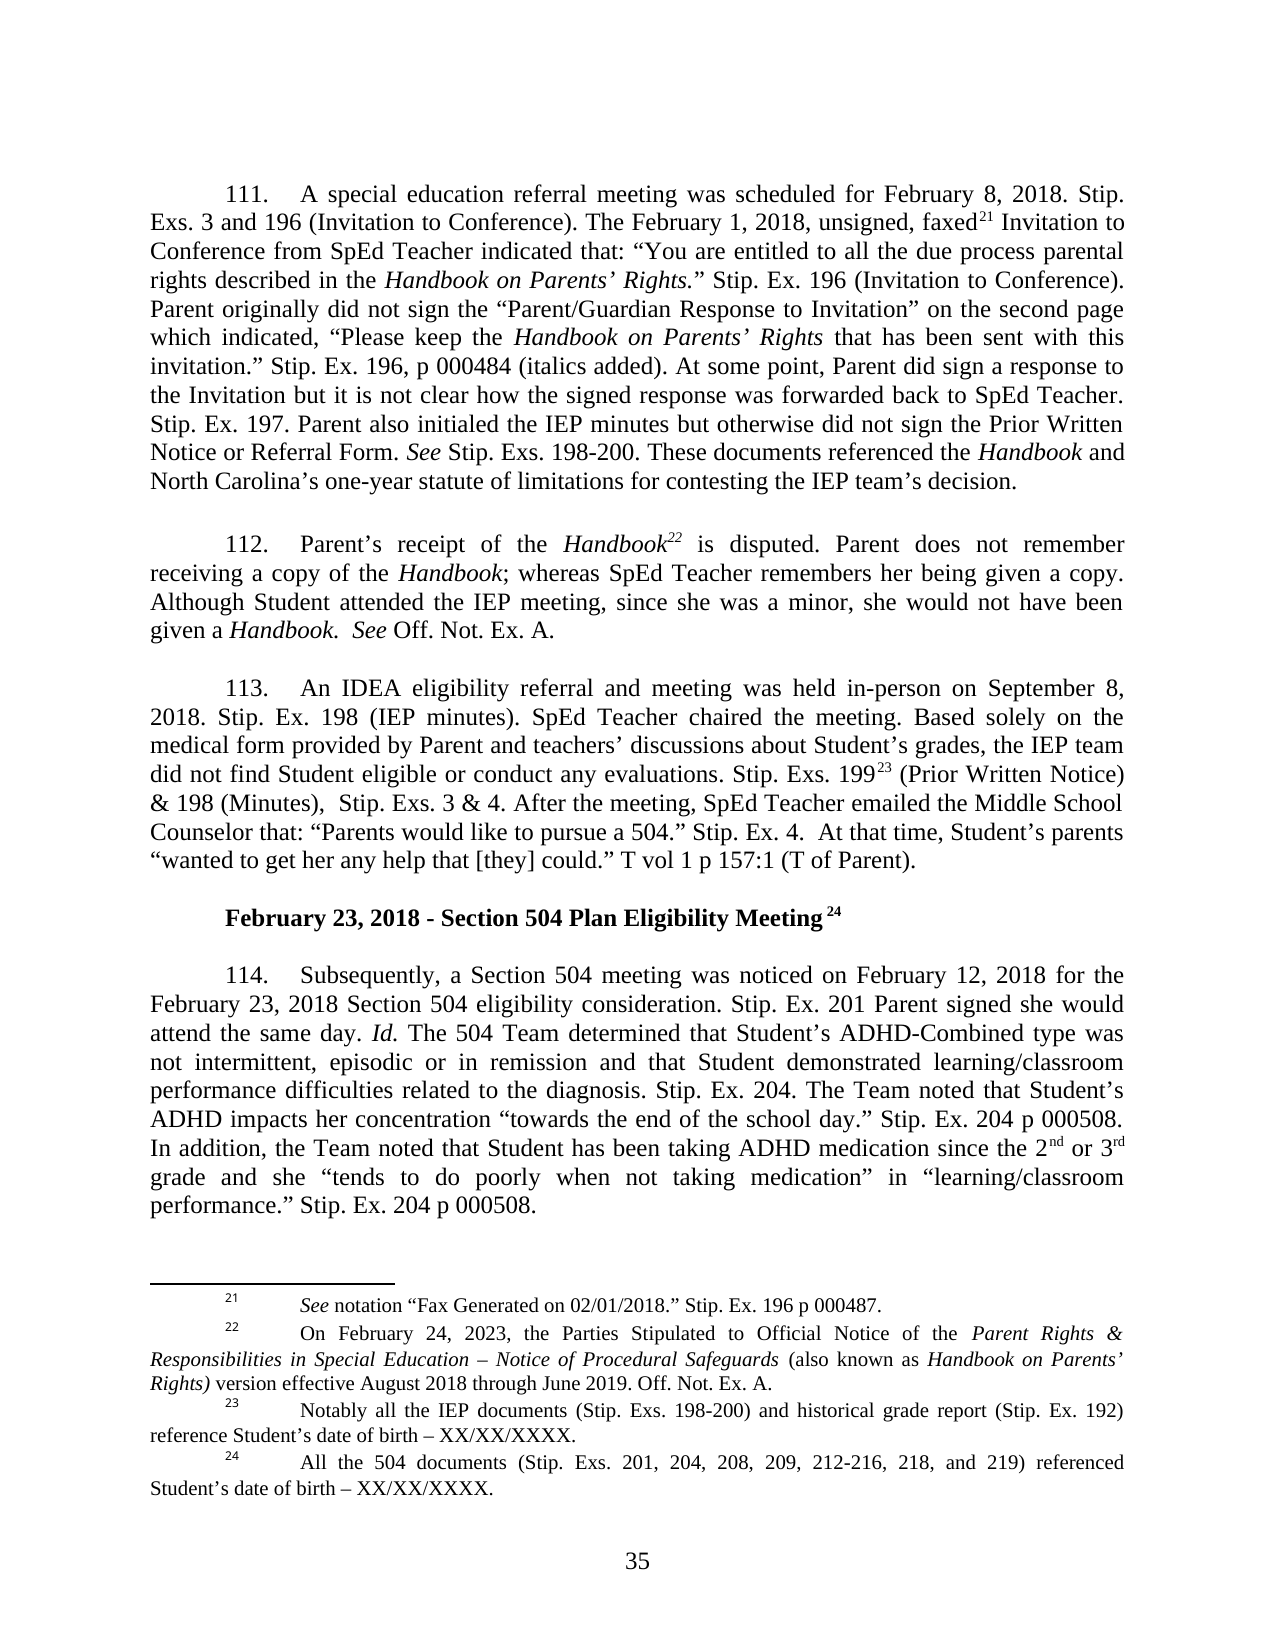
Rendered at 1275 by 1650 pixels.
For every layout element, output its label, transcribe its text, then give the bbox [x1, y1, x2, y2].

list Parent’s receipt of the Handbook is disputed. Parent does not remember receiving a copy of the Handbook; whereas SpEd Teacher remembers her being given a copy. Although Student attended the IEP meeting, since she was a minor, she would not have been given a Handbook. See Off. Not. Ex. A. [150, 529, 1125, 644]
text February 23, 2018 - Section 504 Plan Eligibility Meeting [150, 903, 1125, 932]
list An IDEA eligibility referral and meeting was held in-person on September 8, 2018. Stip. Ex. 198 (IEP minutes). SpEd Teacher chaired the meeting. Based solely on the medical form provided by Parent and teachers’ discussions about Student’s grades, the IEP team did not find Student eligible or conduct any evaluations. Stip. Exs. 199 (Prior Written Notice) & 198 (Minutes), Stip. Exs. 3 & 4. After the meeting, SpEd Teacher emailed the Middle School Counselor that: “Parents would like to pursue a 504.” Stip. Ex. 4. At that time, Student’s parents “wanted to get her any help that [they] could.” T vol 1 p 157:1 (T of Parent). [150, 673, 1125, 874]
list A special education referral meeting was scheduled for February 8, 2018. Stip. Exs. 3 and 196 (Invitation to Conference). The February 1, 2018, unsigned, faxed Invitation to Conference from SpEd Teacher indicated that: “You are entitled to all the due process parental rights described in the Handbook on Parents’ Rights.” Stip. Ex. 196 (Invitation to Conference). Parent originally did not sign the “Parent/Guardian Response to Invitation” on the second page which indicated, “Please keep the Handbook on Parents’ Rights that has been sent with this invitation.” Stip. Ex. 196, p 000484 (italics added). At some point, Parent did sign a response to the Invitation but it is not clear how the signed response was forwarded back to SpEd Teacher. Stip. Ex. 197. Parent also initialed the IEP minutes but otherwise did not sign the Prior Written Notice or Referral Form. See Stip. Exs. 198-200. These documents referenced the Handbook and North Carolina’s one-year statute of limitations for contesting the IEP team’s decision. [150, 179, 1125, 495]
list Subsequently, a Section 504 meeting was noticed on February 12, 2018 for the February 23, 2018 Section 504 eligibility consideration. Stip. Ex. 201 Parent signed she would attend the same day. Id. The 504 Team determined that Student’s ADHD-Combined type was not intermittent, episodic or in remission and that Student demonstrated learning/classroom performance difficulties related to the diagnosis. Stip. Ex. 204. The Team noted that Student’s ADHD impacts her concentration “towards the end of the school day.” Stip. Ex. 204 p 000508. In addition, the Team noted that Student has been taking ADHD medication since the 2nd or 3rd grade and she “tends to do poorly when not taking medication” in “learning/classroom performance.” Stip. Ex. 204 p 000508. [150, 960, 1125, 1219]
